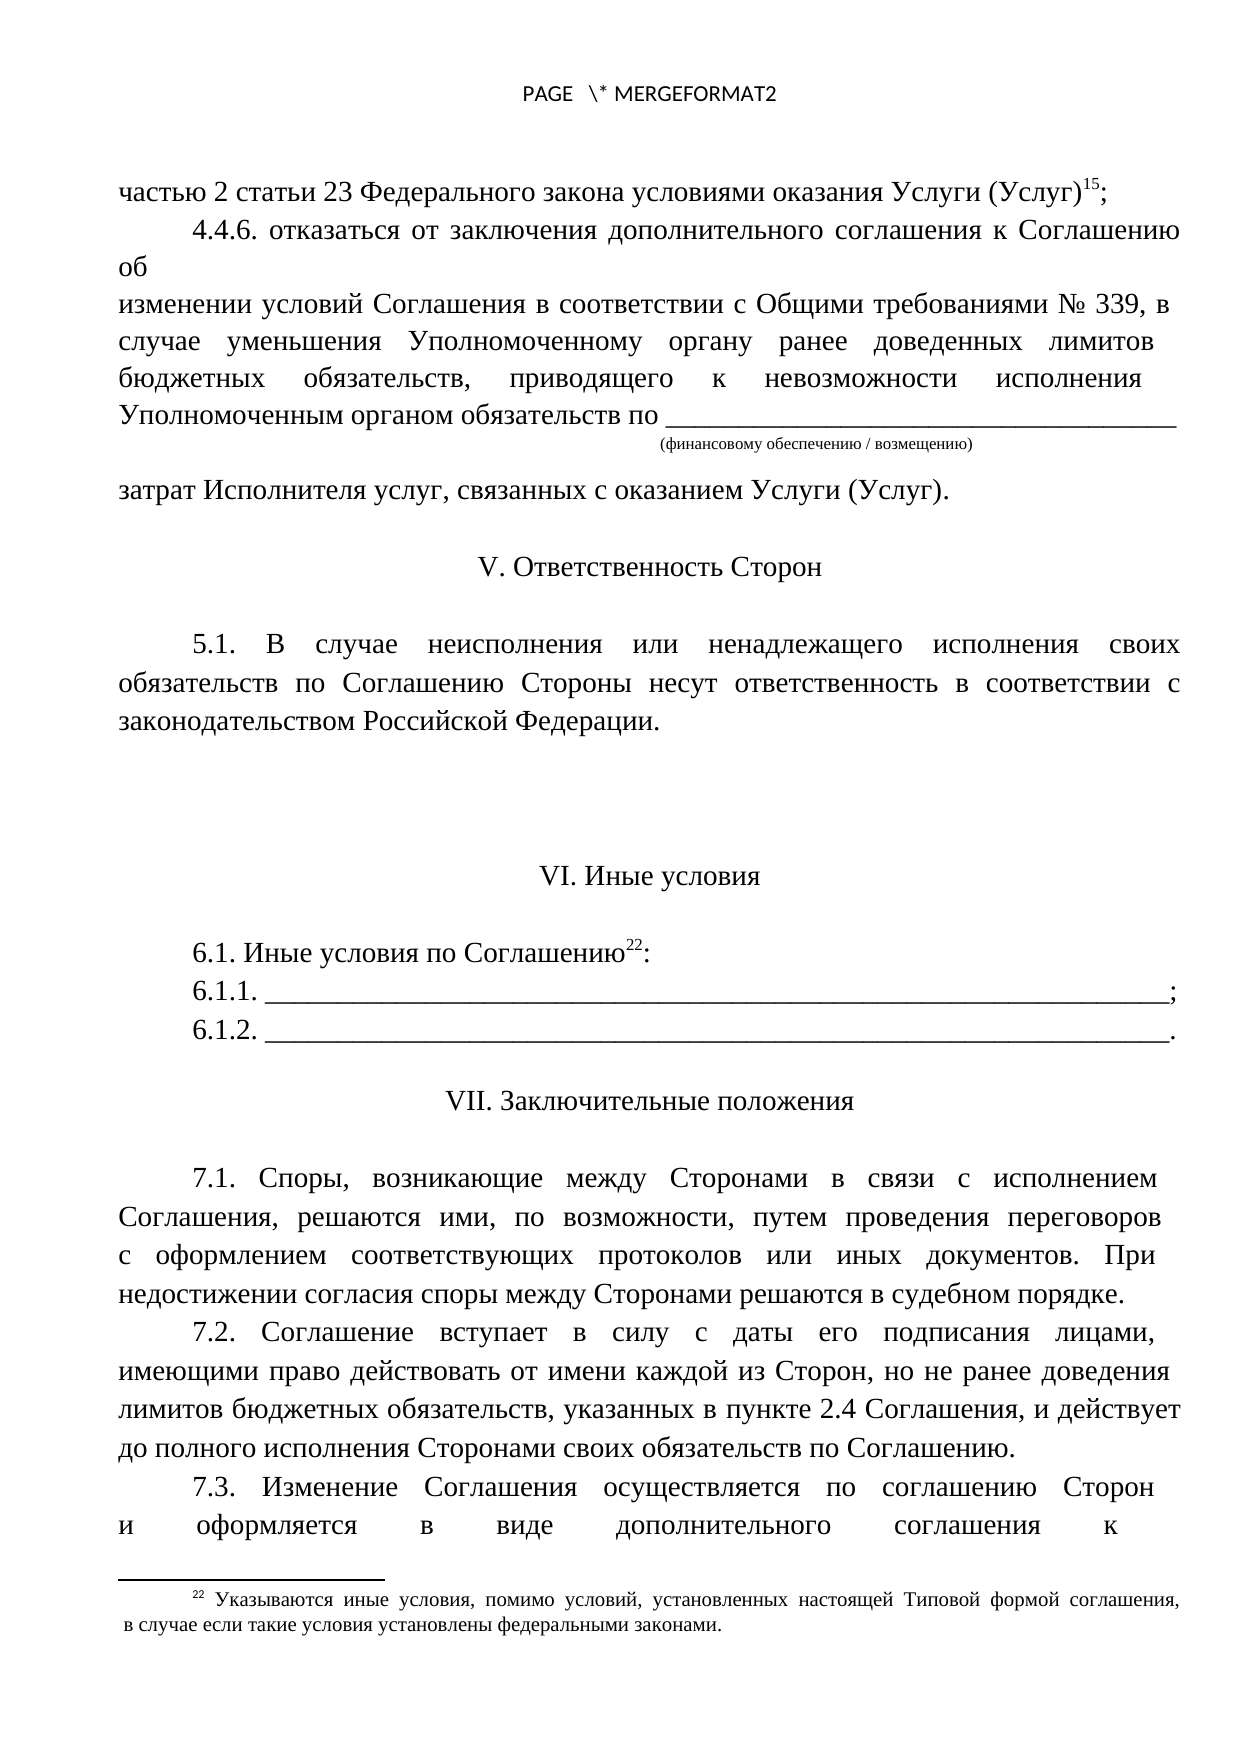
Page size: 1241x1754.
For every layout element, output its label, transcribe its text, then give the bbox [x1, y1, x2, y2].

text затрат Исполнителя услуг, связанных с оказанием Услуги (Услуг). [118, 472, 1181, 506]
text 4.4.6. отказаться от заключения дополнительного соглашения к Соглашению об изменении условий Соглашения в соответствии с Общими требованиями № 339, в случае уменьшения Уполномоченному органу ранее доведенных лимитов бюджетных обязательств, приводящего к невозможности исполнения Уполномоченным органом обязательств по ___________________________________ [118, 212, 1181, 430]
text 7.1. Споры, возникающие между Сторонами в связи с исполнением Соглашения, решаются ими, по возможности, путем проведения переговоров с оформлением соответствующих протоколов или иных документов. При недостижении согласия споры между Сторонами решаются в судебном порядке. [118, 1160, 1181, 1309]
text VII. Заключительные положения [118, 1083, 1181, 1117]
text (финансовому обеспечению / возмещению) [118, 434, 1181, 467]
text V. Ответственность Сторон [118, 549, 1181, 583]
text VI. Иные условия [118, 858, 1181, 891]
text 7.2. Соглашение вступает в силу с даты его подписания лицами, имеющими право действовать от имени каждой из Сторон, но не ранее доведения лимитов бюджетных обязательств, указанных в пункте 2.4 Соглашения, и действует до полного исполнения Сторонами своих обязательств по Соглашению. [118, 1314, 1181, 1464]
text 5.1. В случае неисполнения или ненадлежащего исполнения своих обязательств по Соглашению Стороны несут ответственность в соответствии с законодательством Российской Федерации. [118, 626, 1181, 737]
text 6.1.1. ______________________________________________________________; [118, 973, 1181, 1007]
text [118, 135, 1181, 207]
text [118, 1469, 1181, 1541]
text 6.1.2. ______________________________________________________________. [118, 1012, 1181, 1045]
text 6.1. Иные условия по Соглашению: [118, 935, 1181, 968]
